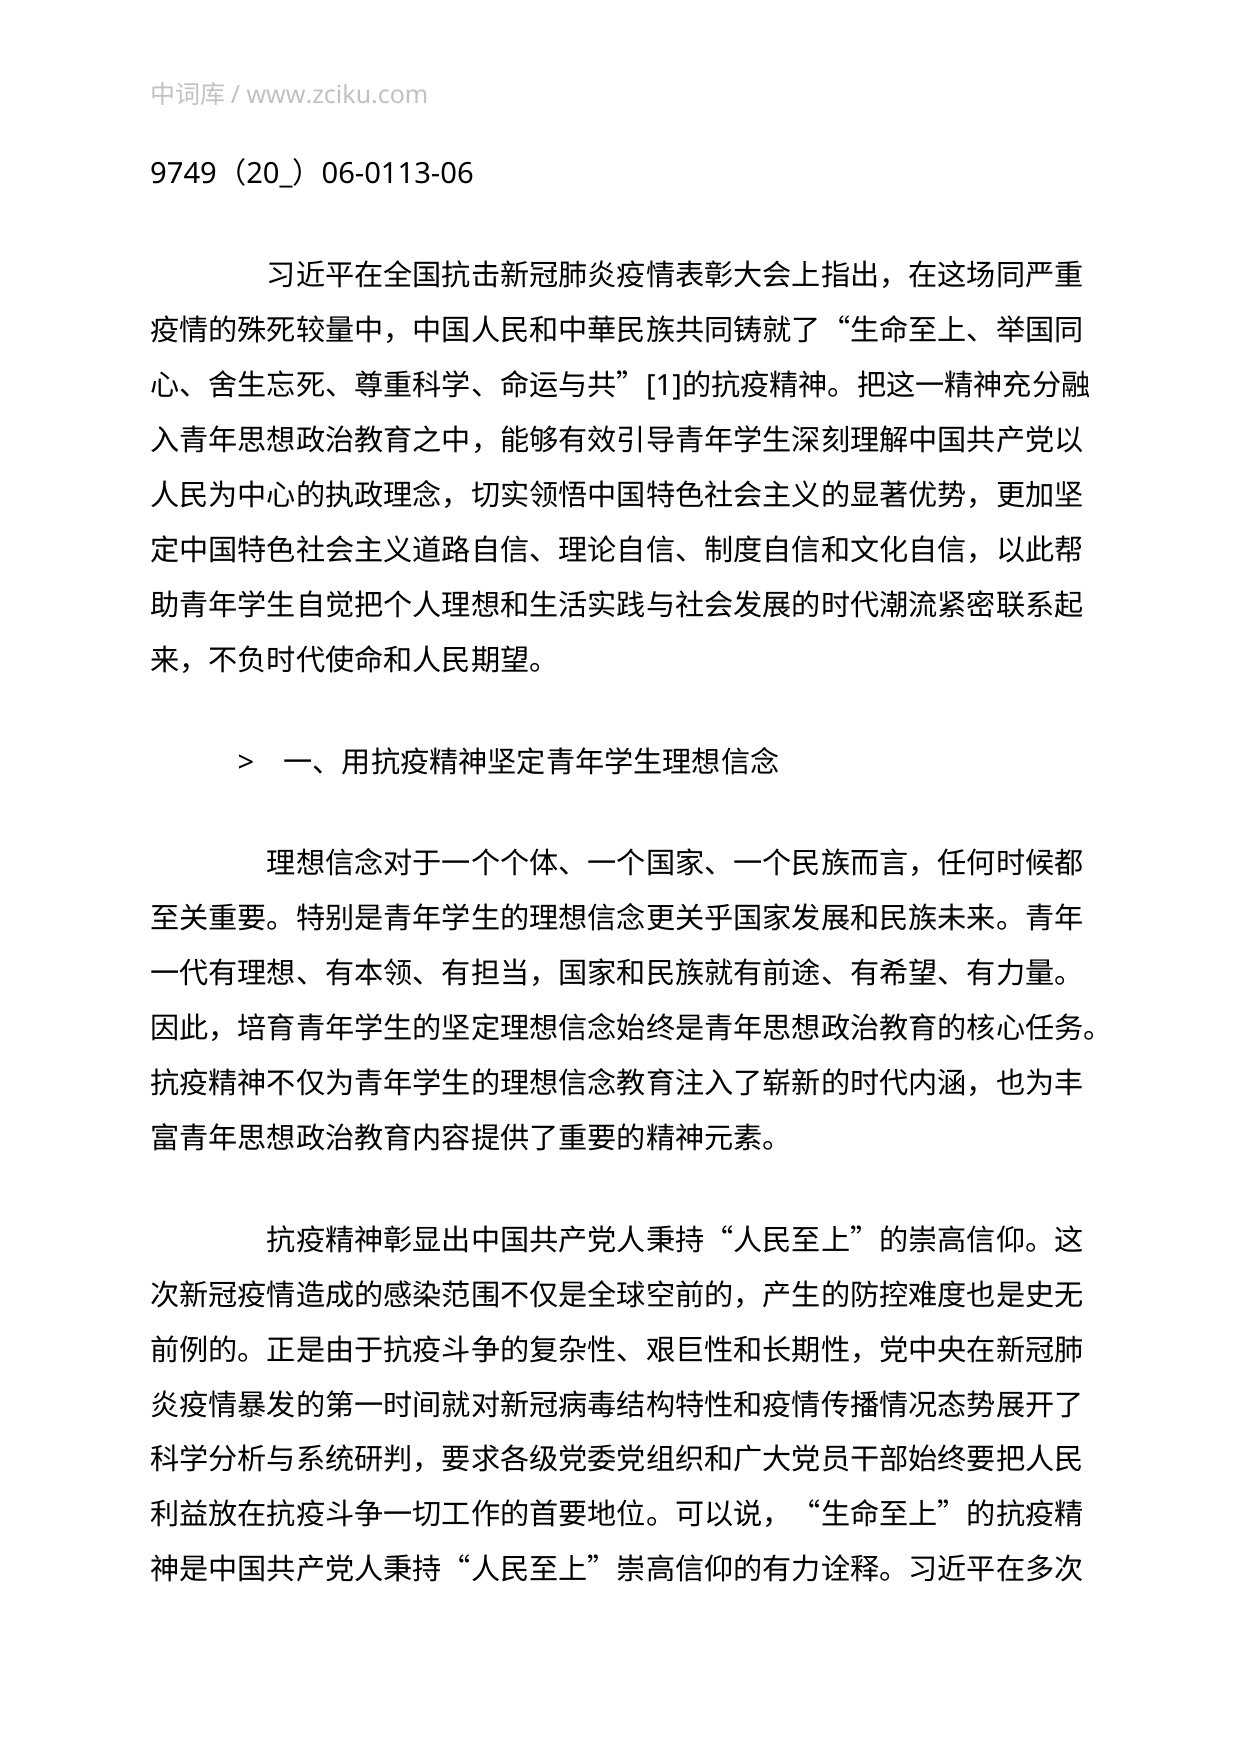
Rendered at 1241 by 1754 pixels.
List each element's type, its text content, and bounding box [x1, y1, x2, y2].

text 习近平在全国抗击新冠肺炎疫情表彰大会上指出，在这场同严重疫情的殊死较量中，中国人民和中華民族共同铸就了“生命至上、举国同心、舍生忘死、尊重科学、命运与共”[1]的抗疫精神。把这一精神充分融入青年思想政治教育之中，能够有效引导青年学生深刻理解中国共产党以人民为中心的执政理念，切实领悟中国特色社会主义的显著优势，更加坚定中国特色社会主义道路自信、理论自信、制度自信和文化自信，以此帮助青年学生自觉把个人理想和生活实践与社会发展的时代潮流紧密联系起来，不负时代使命和人民期望。 [150, 252, 1090, 679]
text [150, 150, 1090, 192]
text 理想信念对于一个个体、一个国家、一个民族而言，任何时候都至关重要。特别是青年学生的理想信念更关乎国家发展和民族未来。青年一代有理想、有本领、有担当，国家和民族就有前途、有希望、有力量。因此，培育青年学生的坚定理想信念始终是青年思想政治教育的核心任务。抗疫精神不仅为青年学生的理想信念教育注入了崭新的时代内涵，也为丰富青年思想政治教育内容提供了重要的精神元素。 [150, 840, 1090, 1157]
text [150, 1216, 1090, 1588]
text > 一、用抗疫精神坚定青年学生理想信念 [150, 738, 1090, 781]
